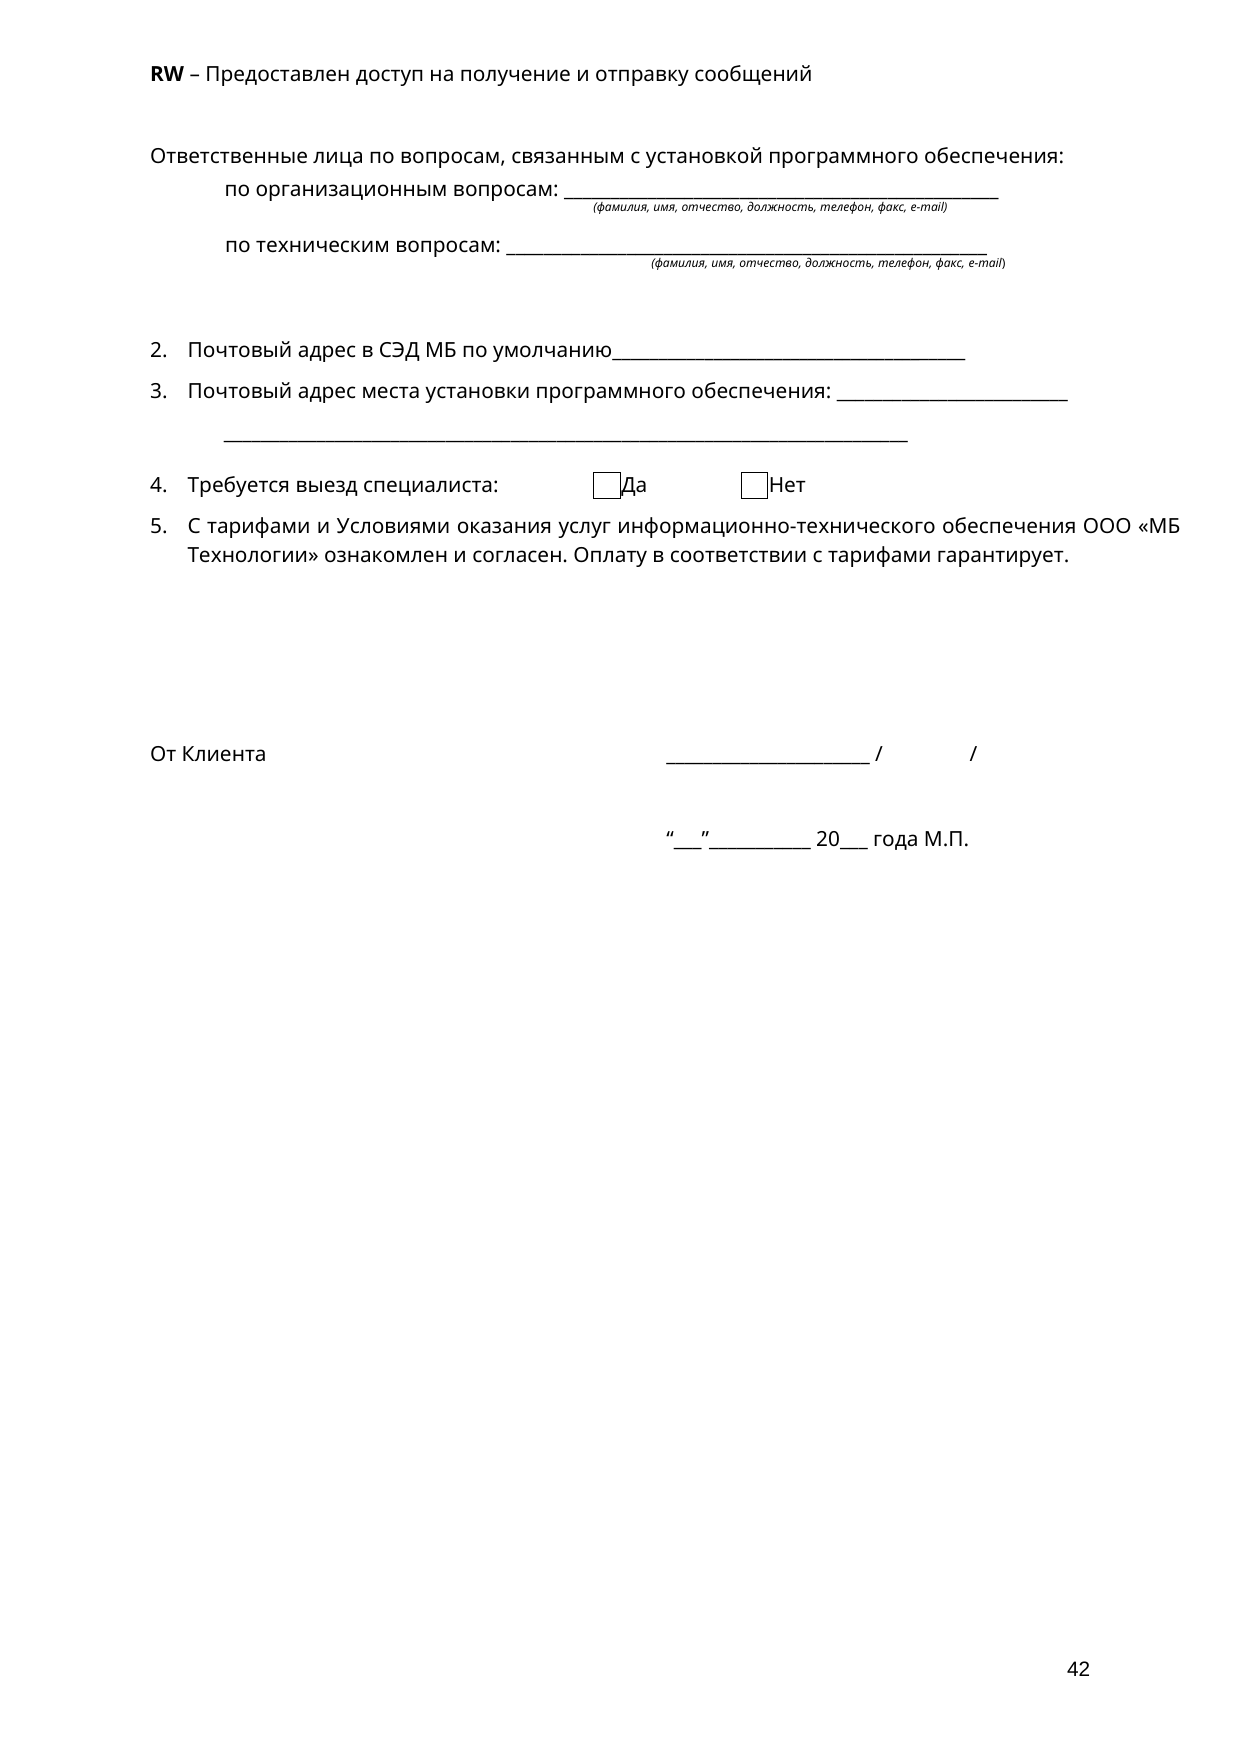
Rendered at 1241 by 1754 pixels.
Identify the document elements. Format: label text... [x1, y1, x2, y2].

list С тарифами и Условиями оказания услуг информационно-технического обеспечения ООО «МБ Технологии» ознакомлен и согласен. Оплату в соответствии с тарифами гарантирует. [150, 512, 1181, 568]
text по организационным вопросам: _______________________________________________ [187, 178, 1181, 201]
text “___”___________ 20___ года М.П. [592, 824, 1181, 853]
text (фамилия, имя, отчество, должность, телефон, факс, e-mail) [593, 203, 1181, 226]
text __________________________________________________________________________ [224, 417, 1181, 446]
text по техническим вопросам: ____________________________________________________ [187, 234, 1181, 257]
text От Клиента ______________________ / / [150, 739, 1181, 767]
list Требуется выезд специалиста: Да Нет [150, 471, 1181, 499]
text Ответственные лица по вопросам, связанным с установкой программного обеспечения: [150, 141, 1181, 169]
list Почтовый адрес места установки программного обеспечения: _________________________ [150, 376, 1181, 405]
text (фамилия, имя, отчество, должность, телефон, факс, e-mail) [475, 259, 1181, 282]
list Почтовый адрес в СЭД МБ по умолчанию________________________________________ [150, 335, 1181, 364]
text RW – Предоставлен доступ на получение и отправку сообщений [150, 59, 1181, 87]
